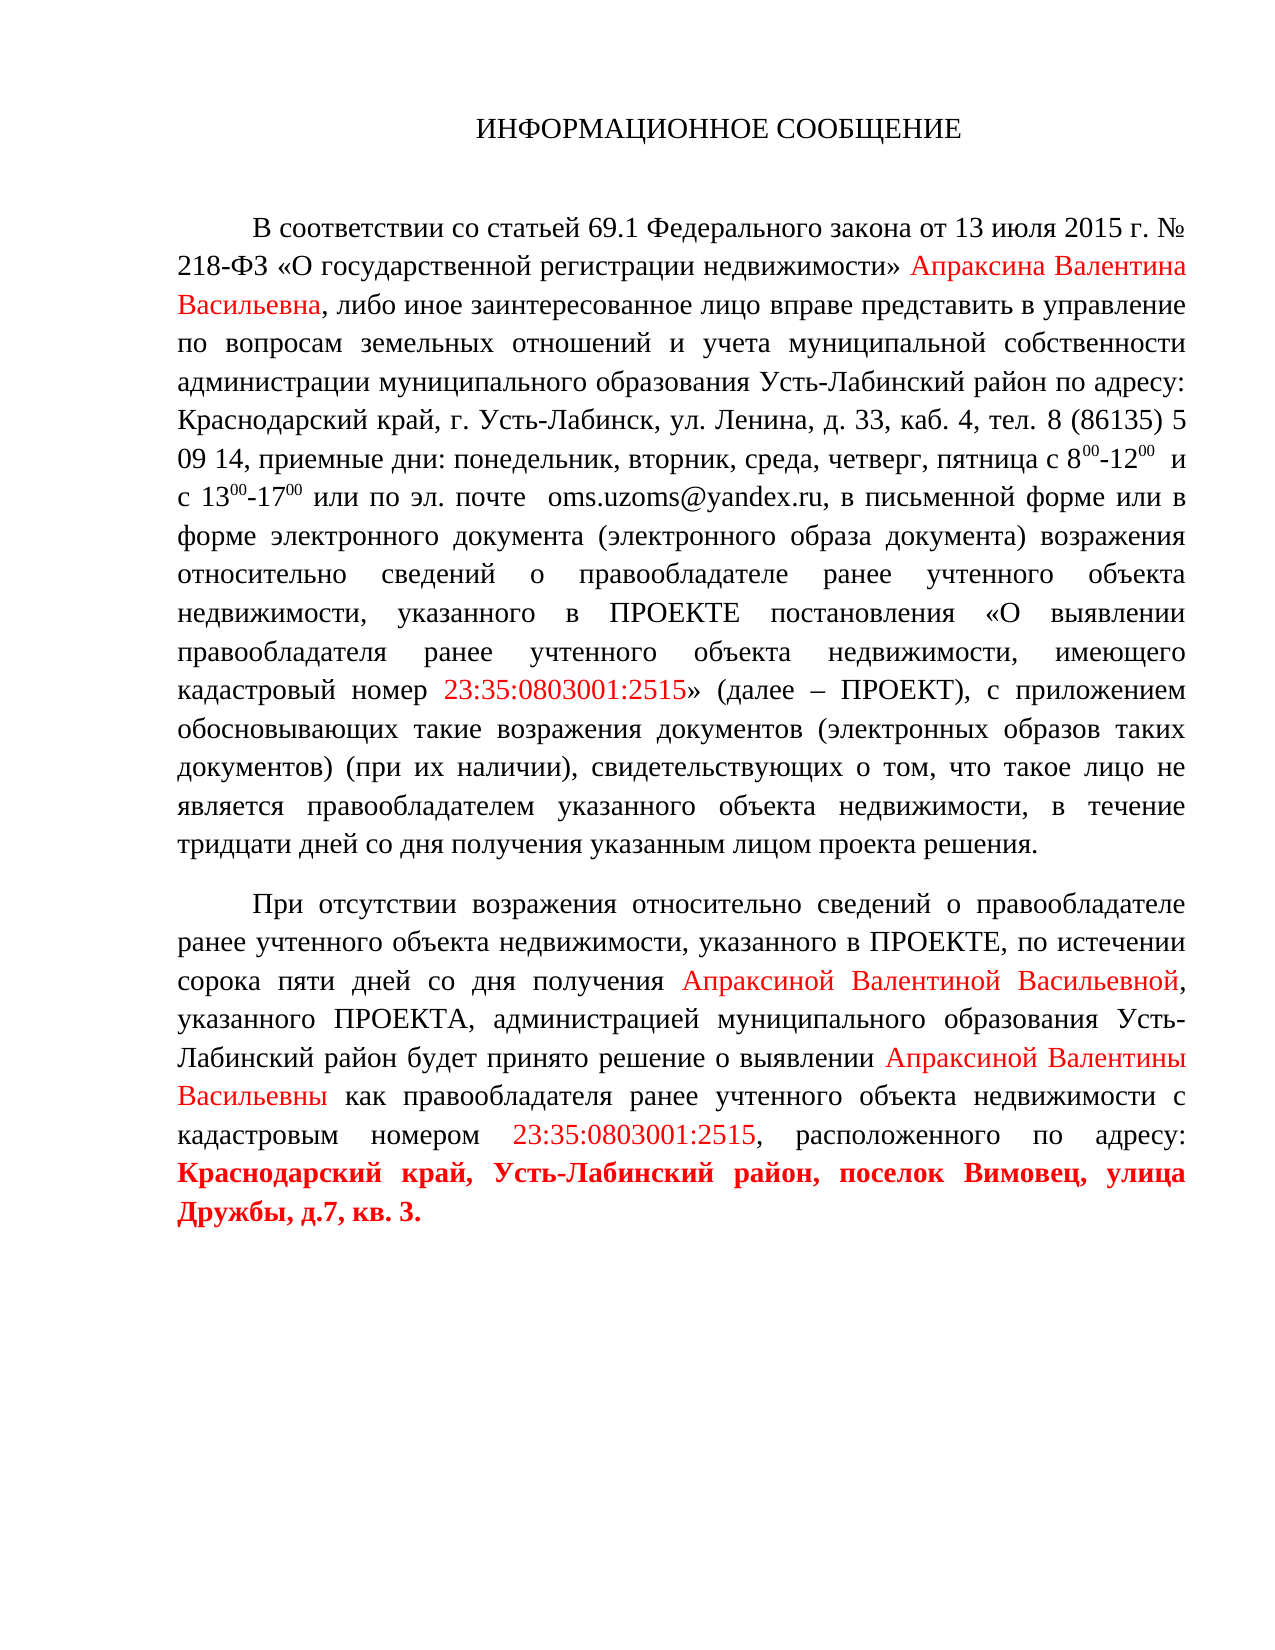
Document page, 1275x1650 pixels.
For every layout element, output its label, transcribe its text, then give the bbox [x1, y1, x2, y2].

text В соответствии со статьей 69.1 Федерального закона от 13 июля 2015 г. № 218-ФЗ «О государственной регистрации недвижимости» Апраксина Валентина Васильевна, либо иное заинтересованное лицо вправе представить в управление по вопросам земельных отношений и учета муниципальной собственности администрации муниципального образования Усть-Лабинский район по адресу: Краснодарский край, г. Усть-Лабинск, ул. Ленина, д. 33, каб. 4, тел. 8 (86135) 5 09 14, приемные дни: понедельник, вторник, среда, четверг, пятница с 800-1200 и с 1300-1700 или по эл. почте oms.uzoms@yandex.ru, в письменной форме или в форме электронного документа (электронного образа документа) возражения относительно сведений о правообладателе ранее учтенного объекта недвижимости, указанного в ПРОЕКТЕ постановления «О выявлении правообладателя ранее учтенного объекта недвижимости, имеющего кадастровый номер 23:35:0803001:2515» (далее – ПРОЕКТ), с приложением обосновывающих такие возражения документов (электронных образов таких документов) (при их наличии), свидетельствующих о том, что такое лицо не является правообладателем указанного объекта недвижимости, в течение тридцати дней со дня получения указанным лицом проекта решения. [177, 210, 1186, 860]
text При отсутствии возражения относительно сведений о правообладателе ранее учтенного объекта недвижимости, указанного в ПРОЕКТЕ, по истечении сорока пяти дней со дня получения Апраксиной Валентиной Васильевной, указанного ПРОЕКТА, администрацией муниципального образования Усть-Лабинский район будет принято решение о выявлении Апраксиной Валентины Васильевны как правообладателя ранее учтенного объекта недвижимости с кадастровым номером 23:35:0803001:2515, расположенного по адресу: Краснодарский край, Усть-Лабинский район, поселок Вимовец, улица Дружбы, д.7, кв. 3. [177, 886, 1186, 1228]
text ИНФОРМАЦИОННОЕ СООБЩЕНИЕ [177, 118, 1186, 143]
